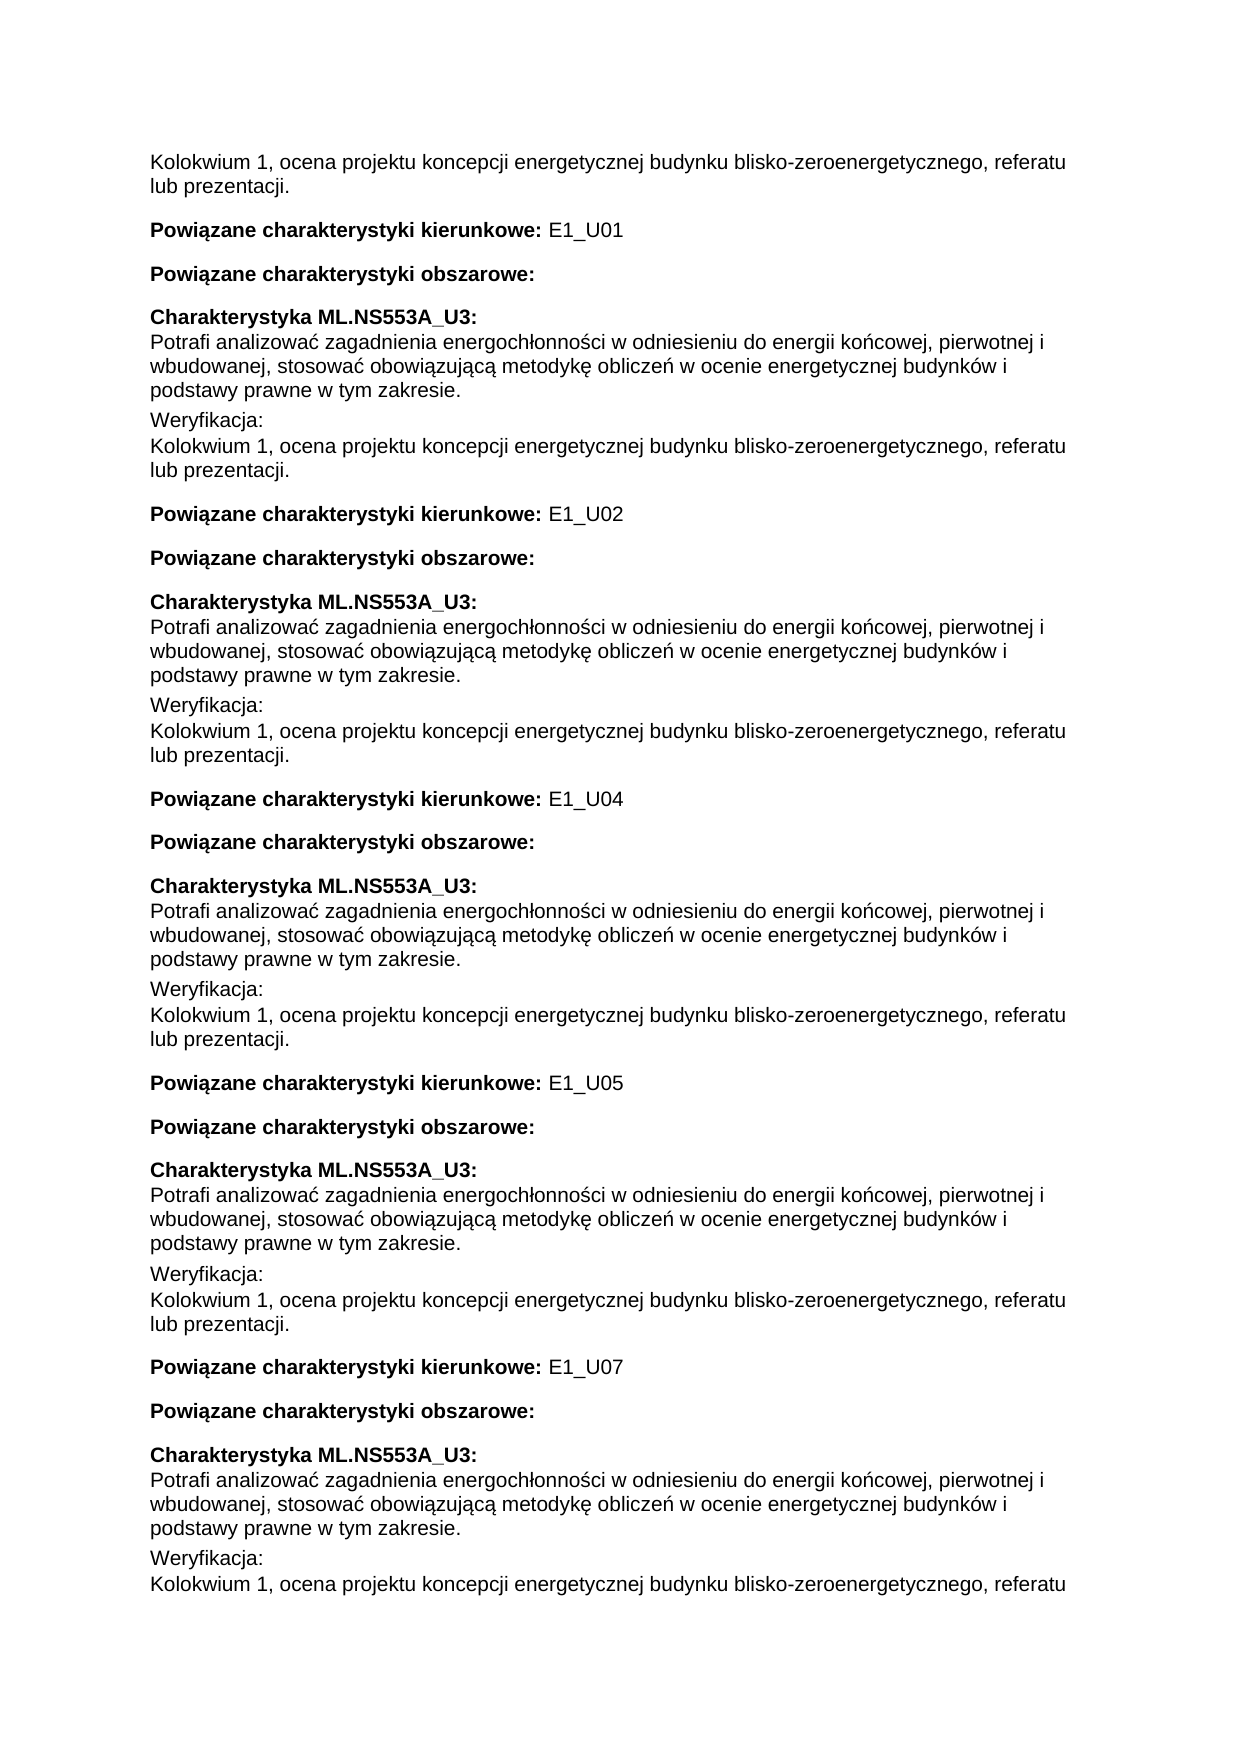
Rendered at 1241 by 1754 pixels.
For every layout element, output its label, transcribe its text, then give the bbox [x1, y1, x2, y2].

text Powiązane charakterystyki kierunkowe: E1_U01 [150, 218, 1090, 242]
text Charakterystyka ML.NS553A_U3: [150, 1443, 1090, 1467]
text Weryfikacja: [150, 977, 1090, 1001]
text Kolokwium 1, ocena projektu koncepcji energetycznej budynku blisko-zeroenergetycznego, referatu lub prezentacji. [150, 1003, 1090, 1051]
text Powiązane charakterystyki kierunkowe: E1_U07 [150, 1355, 1090, 1379]
text Weryfikacja: [150, 408, 1090, 432]
text Powiązane charakterystyki obszarowe: [150, 830, 1090, 854]
text Powiązane charakterystyki kierunkowe: E1_U02 [150, 502, 1090, 526]
text Charakterystyka ML.NS553A_U3: [150, 305, 1090, 329]
text Powiązane charakterystyki obszarowe: [150, 1399, 1090, 1423]
text Kolokwium 1, ocena projektu koncepcji energetycznej budynku blisko-zeroenergetycznego, referatu lub prezentacji. [150, 1572, 1090, 1596]
text Kolokwium 1, ocena projektu koncepcji energetycznej budynku blisko-zeroenergetycznego, referatu lub prezentacji. [150, 434, 1090, 482]
text Charakterystyka ML.NS553A_U3: [150, 1158, 1090, 1182]
text Weryfikacja: [150, 693, 1090, 717]
text Powiązane charakterystyki kierunkowe: E1_U05 [150, 1071, 1090, 1095]
text Powiązane charakterystyki obszarowe: [150, 1114, 1090, 1138]
text Powiązane charakterystyki obszarowe: [150, 546, 1090, 570]
text Kolokwium 1, ocena projektu koncepcji energetycznej budynku blisko-zeroenergetycznego, referatu lub prezentacji. [150, 719, 1090, 767]
text Kolokwium 1, ocena projektu koncepcji energetycznej budynku blisko-zeroenergetycznego, referatu lub prezentacji. [150, 150, 1090, 198]
text Weryfikacja: [150, 1261, 1090, 1285]
text Kolokwium 1, ocena projektu koncepcji energetycznej budynku blisko-zeroenergetycznego, referatu lub prezentacji. [150, 1287, 1090, 1335]
text Weryfikacja: [150, 1546, 1090, 1570]
text Powiązane charakterystyki kierunkowe: E1_U04 [150, 786, 1090, 810]
text Charakterystyka ML.NS553A_U3: [150, 874, 1090, 898]
text Charakterystyka ML.NS553A_U3: [150, 589, 1090, 613]
text Powiązane charakterystyki obszarowe: [150, 261, 1090, 285]
